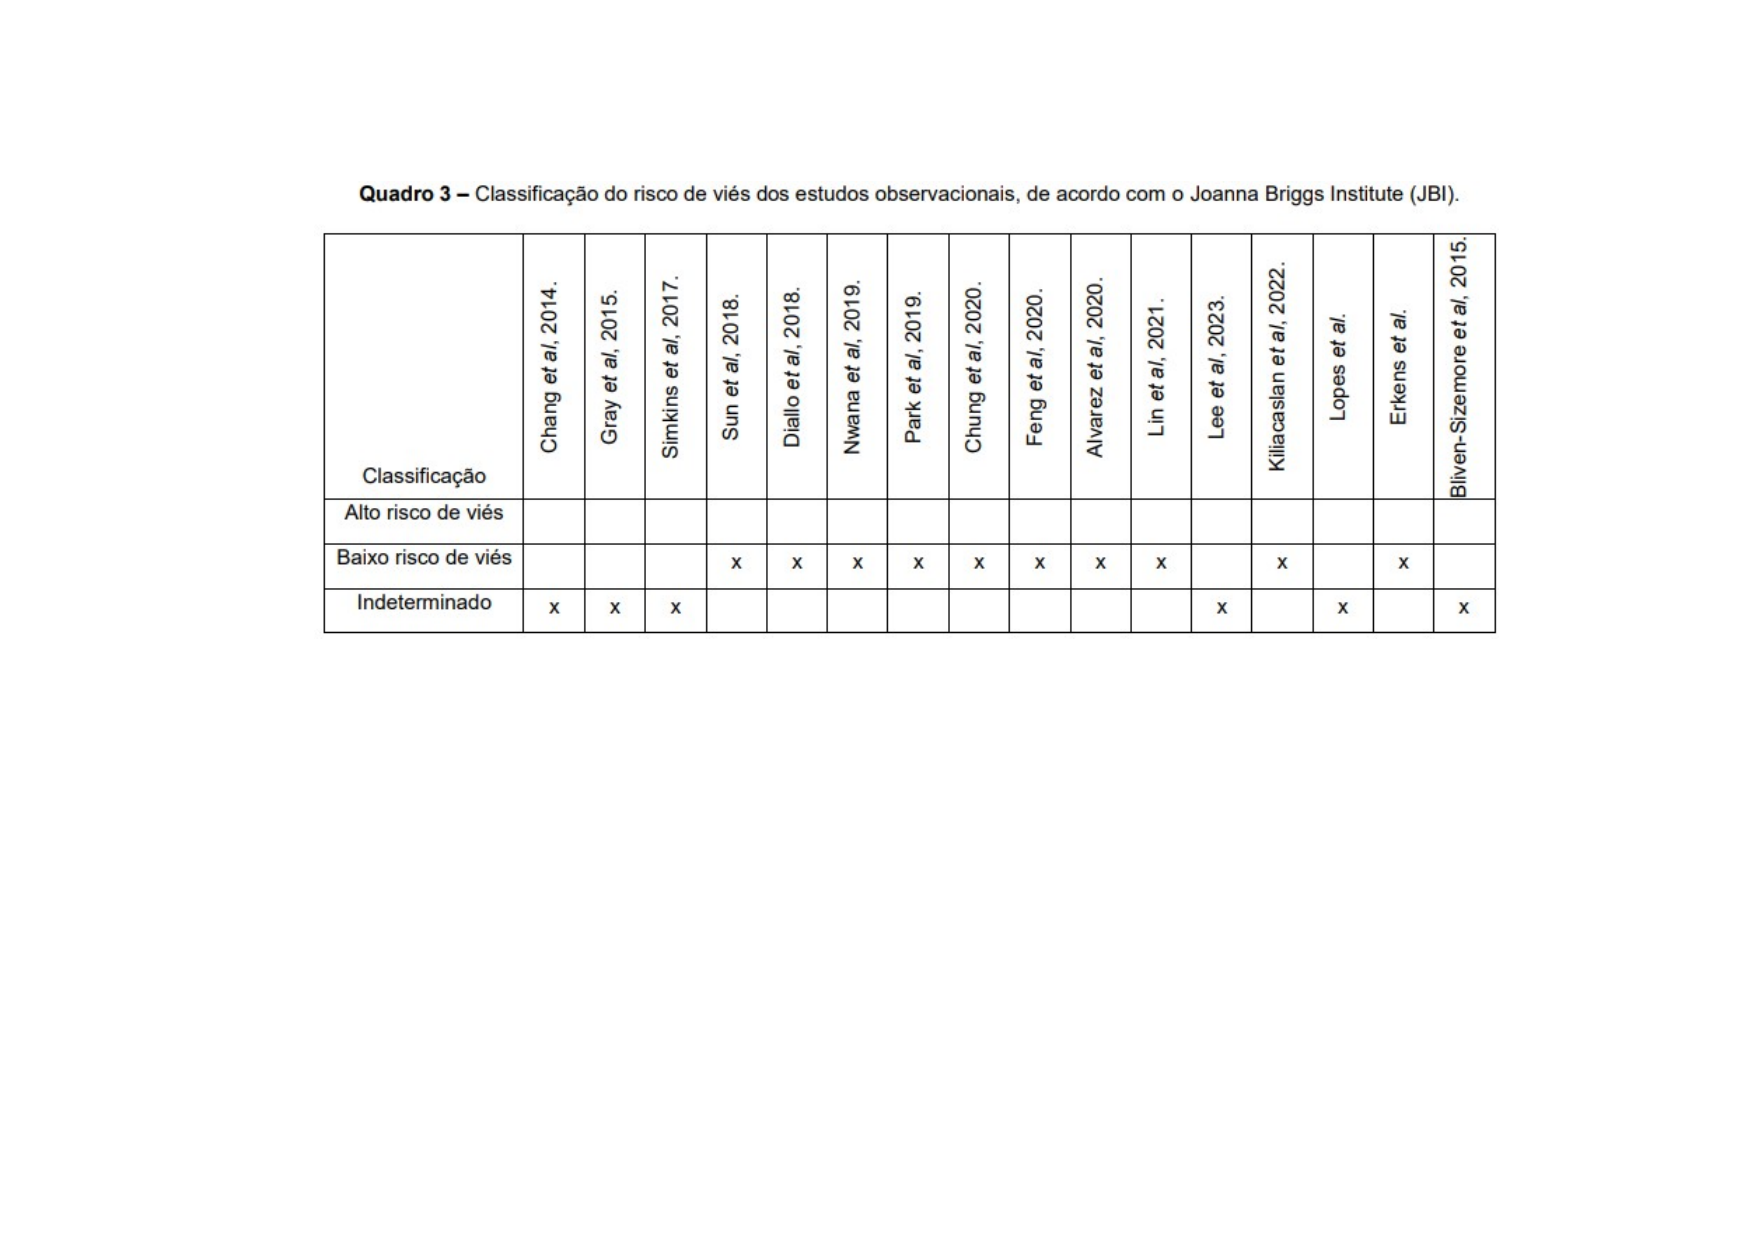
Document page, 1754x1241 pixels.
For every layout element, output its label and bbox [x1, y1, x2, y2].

picture [314, 181, 1499, 639]
